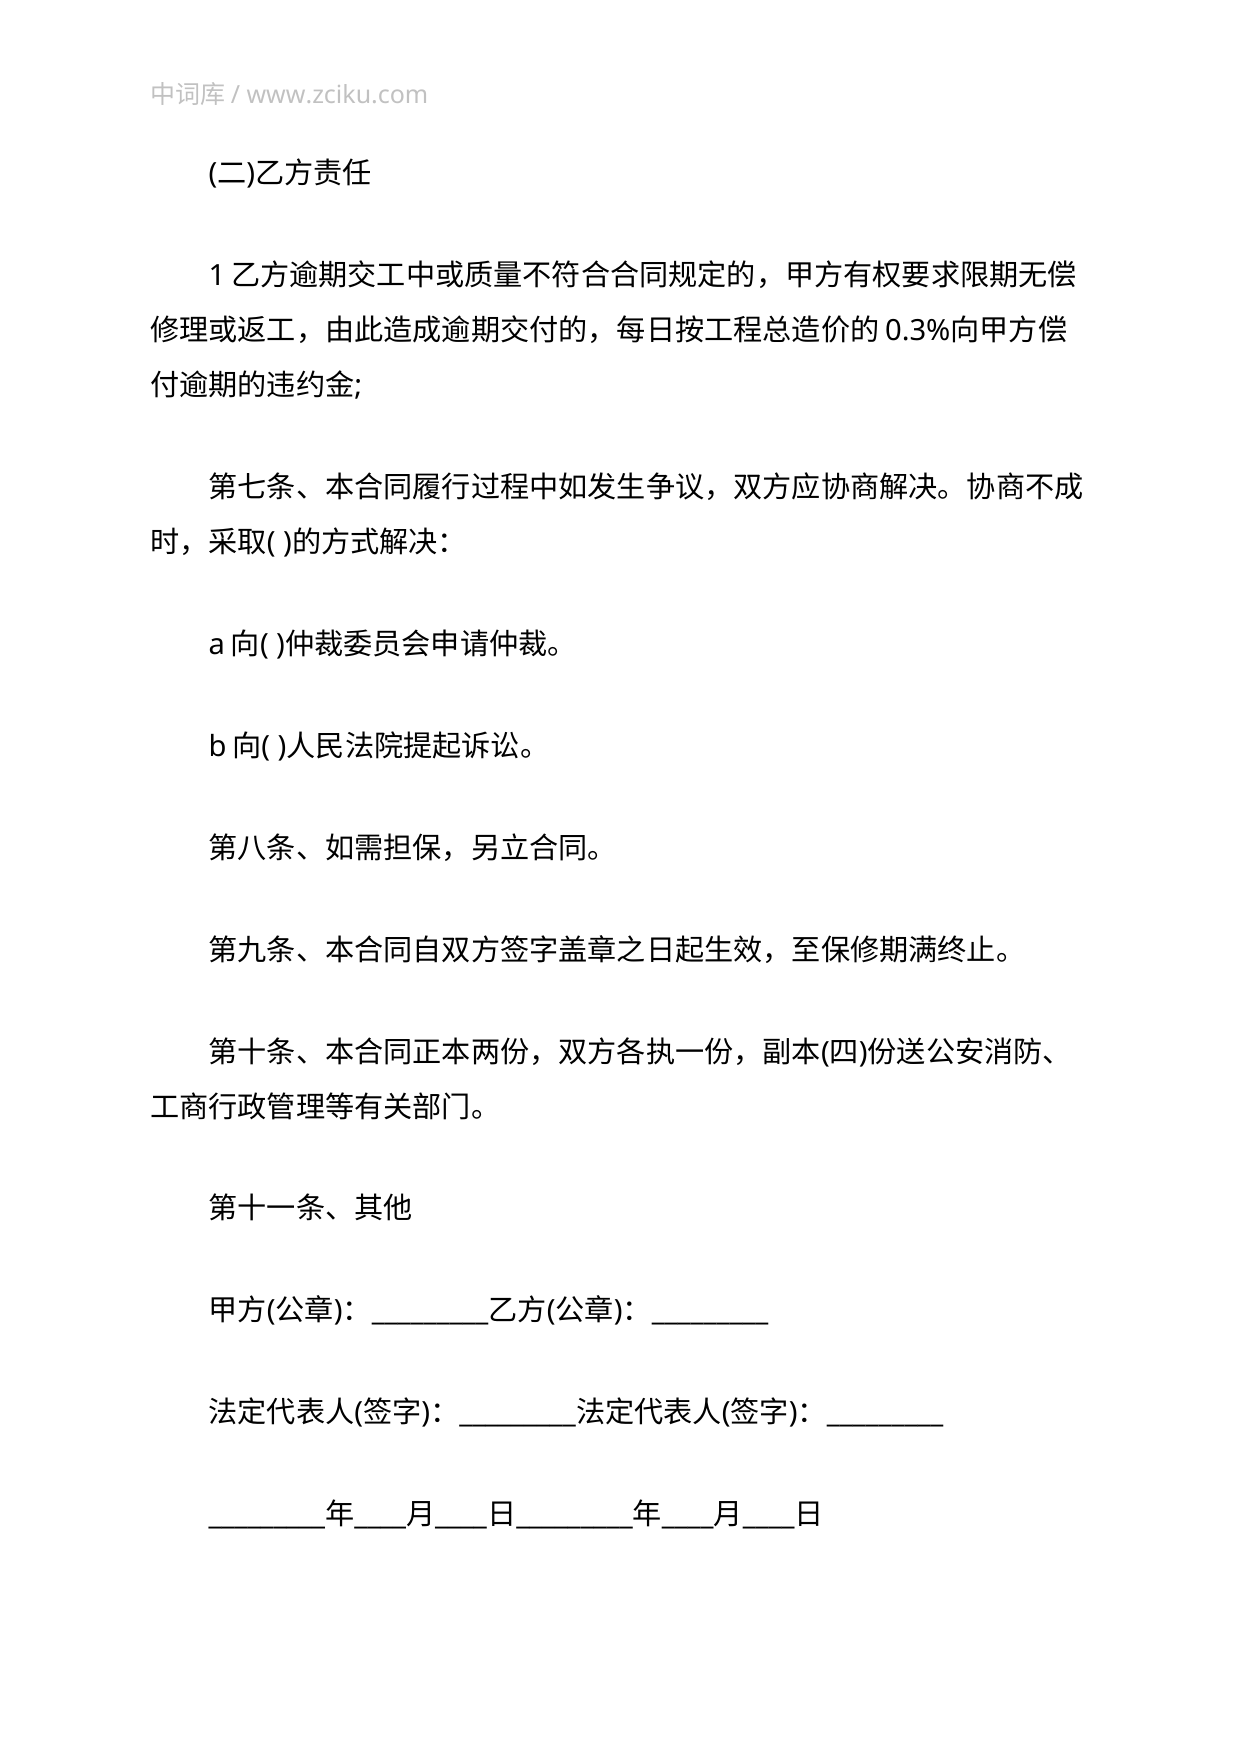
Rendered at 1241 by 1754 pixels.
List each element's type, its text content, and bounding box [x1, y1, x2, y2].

text _________年____月____日_________年____月____日 [150, 1491, 1090, 1533]
text 第九条、本合同自双方签字盖章之日起生效，至保修期满终止。 [150, 927, 1090, 969]
text 法定代表人(签字)：_________法定代表人(签字)：_________ [150, 1389, 1090, 1431]
text 1乙方逾期交工中或质量不符合合同规定的，甲方有权要求限期无偿修理或返工，由此造成逾期交付的，每日按工程总造价的0.3%向甲方偿付逾期的违约金; [150, 252, 1090, 404]
text 第七条、本合同履行过程中如发生争议，双方应协商解决。协商不成时，采取( )的方式解决： [150, 464, 1090, 561]
text b向( )人民法院提起诉讼。 [150, 723, 1090, 765]
text (二)乙方责任 [150, 150, 1090, 192]
text 甲方(公章)：_________乙方(公章)：_________ [150, 1287, 1090, 1329]
text 第十条、本合同正本两份，双方各执一份，副本(四)份送公安消防、工商行政管理等有关部门。 [150, 1028, 1090, 1126]
text a向( )仲裁委员会申请仲裁。 [150, 621, 1090, 663]
text 第八条、如需担保，另立合同。 [150, 825, 1090, 867]
text 第十一条、其他 [150, 1185, 1090, 1227]
